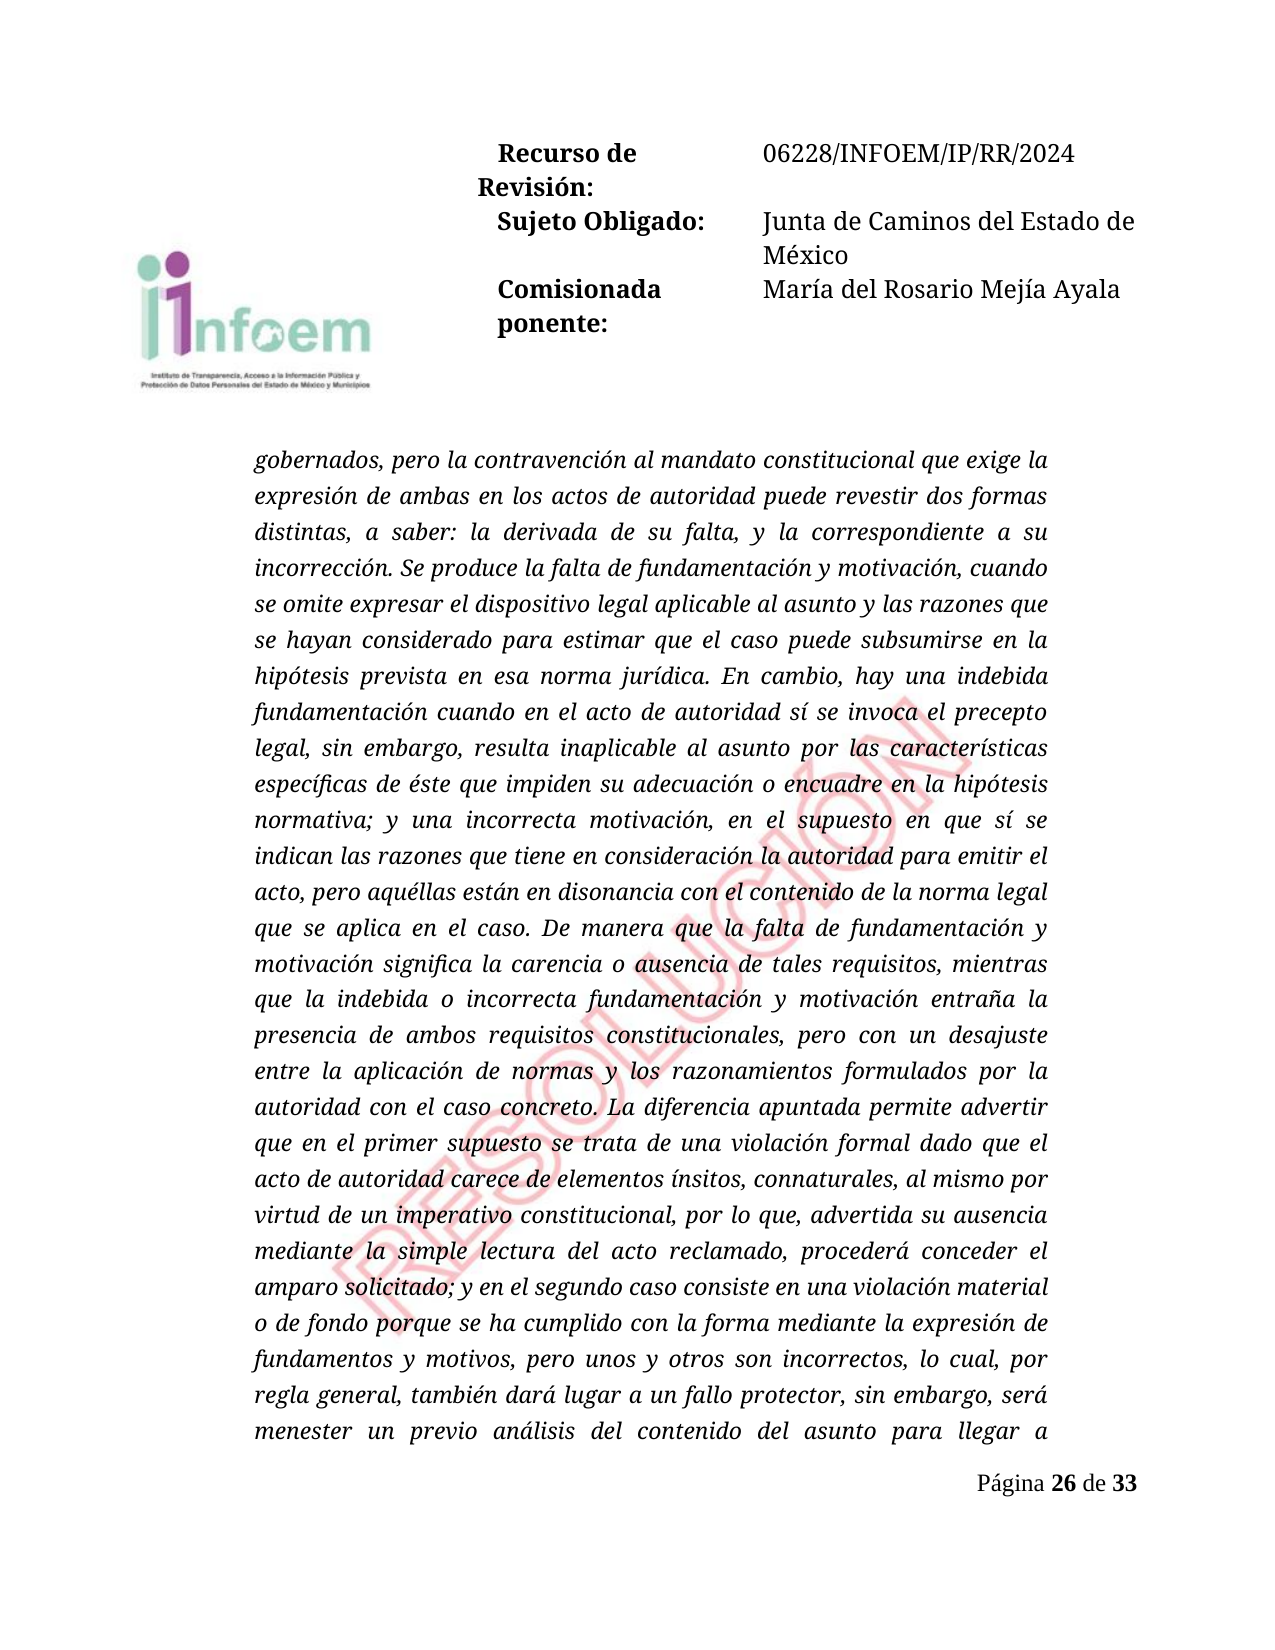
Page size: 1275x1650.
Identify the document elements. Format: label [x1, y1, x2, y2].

text [254, 444, 1051, 1446]
picture [22, 193, 1251, 1650]
